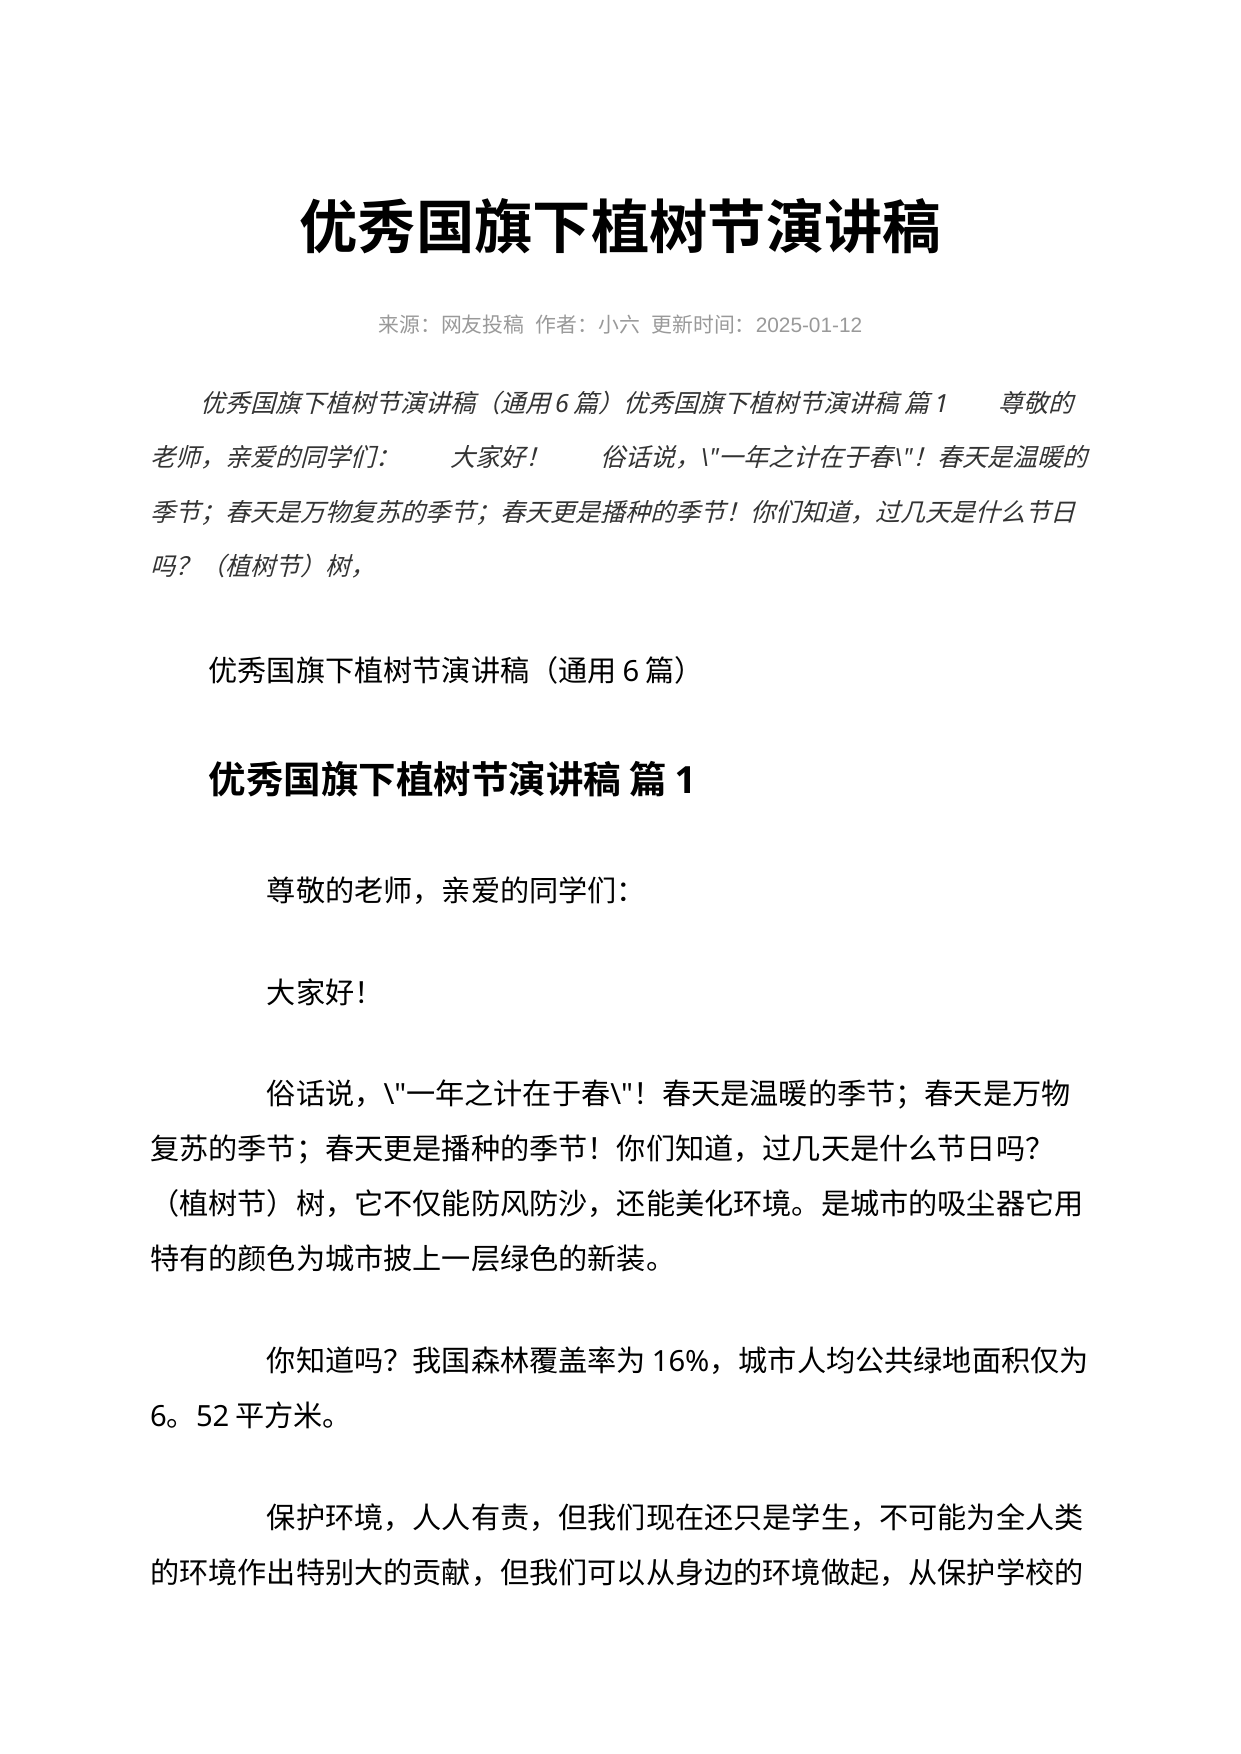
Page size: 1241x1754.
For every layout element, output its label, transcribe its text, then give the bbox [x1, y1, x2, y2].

text 优秀国旗下植树节演讲稿（通用6篇）优秀国旗下植树节演讲稿 篇1 尊敬的老师，亲爱的同学们： 大家好！ 俗话说，\"一年之计在于春\"！春天是温暖的季节；春天是万物复苏的季节；春天更是播种的季节！你们知道，过几天是什么节日吗？（植树节）树， [150, 383, 1090, 583]
text 尊敬的老师，亲爱的同学们： [150, 867, 1090, 910]
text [150, 1494, 1090, 1592]
subtitle 优秀国旗下植树节演讲稿 [150, 181, 1090, 266]
text 来源：网友投稿 作者：小六 更新时间：2025-01-12 [150, 313, 1090, 337]
text 优秀国旗下植树节演讲稿 篇1 [150, 750, 1090, 804]
text 大家好！ [150, 969, 1090, 1011]
text 你知道吗？我国森林覆盖率为16%，城市人均公共绿地面积仅为6。52平方米。 [150, 1337, 1090, 1435]
text 俗话说，\"一年之计在于春\"！春天是温暖的季节；春天是万物复苏的季节；春天更是播种的季节！你们知道，过几天是什么节日吗？（植树节）树，它不仅能防风防沙，还能美化环境。是城市的吸尘器它用特有的颜色为城市披上一层绿色的新装。 [150, 1071, 1090, 1278]
text 优秀国旗下植树节演讲稿（通用6篇） [150, 648, 1090, 690]
